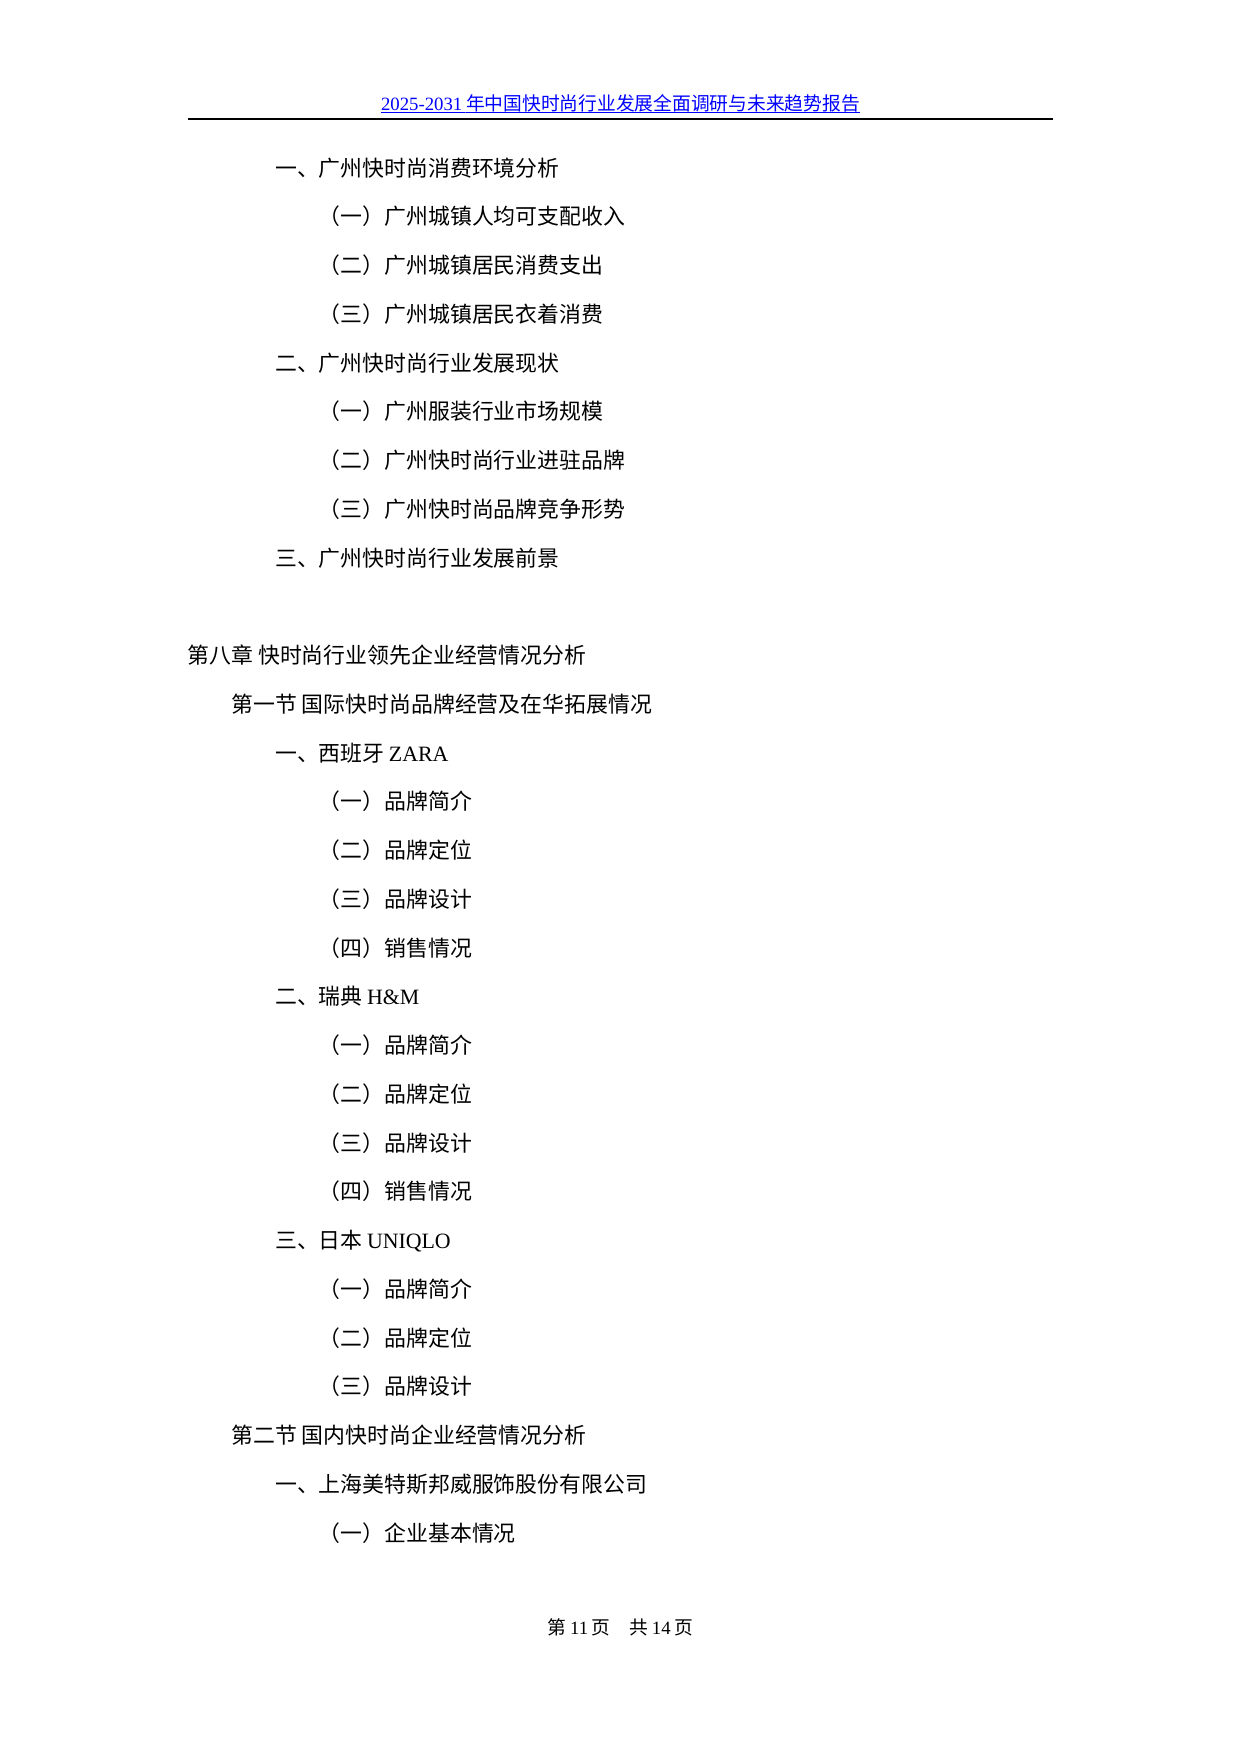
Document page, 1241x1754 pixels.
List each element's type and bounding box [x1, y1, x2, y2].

text [187, 150, 1053, 1548]
